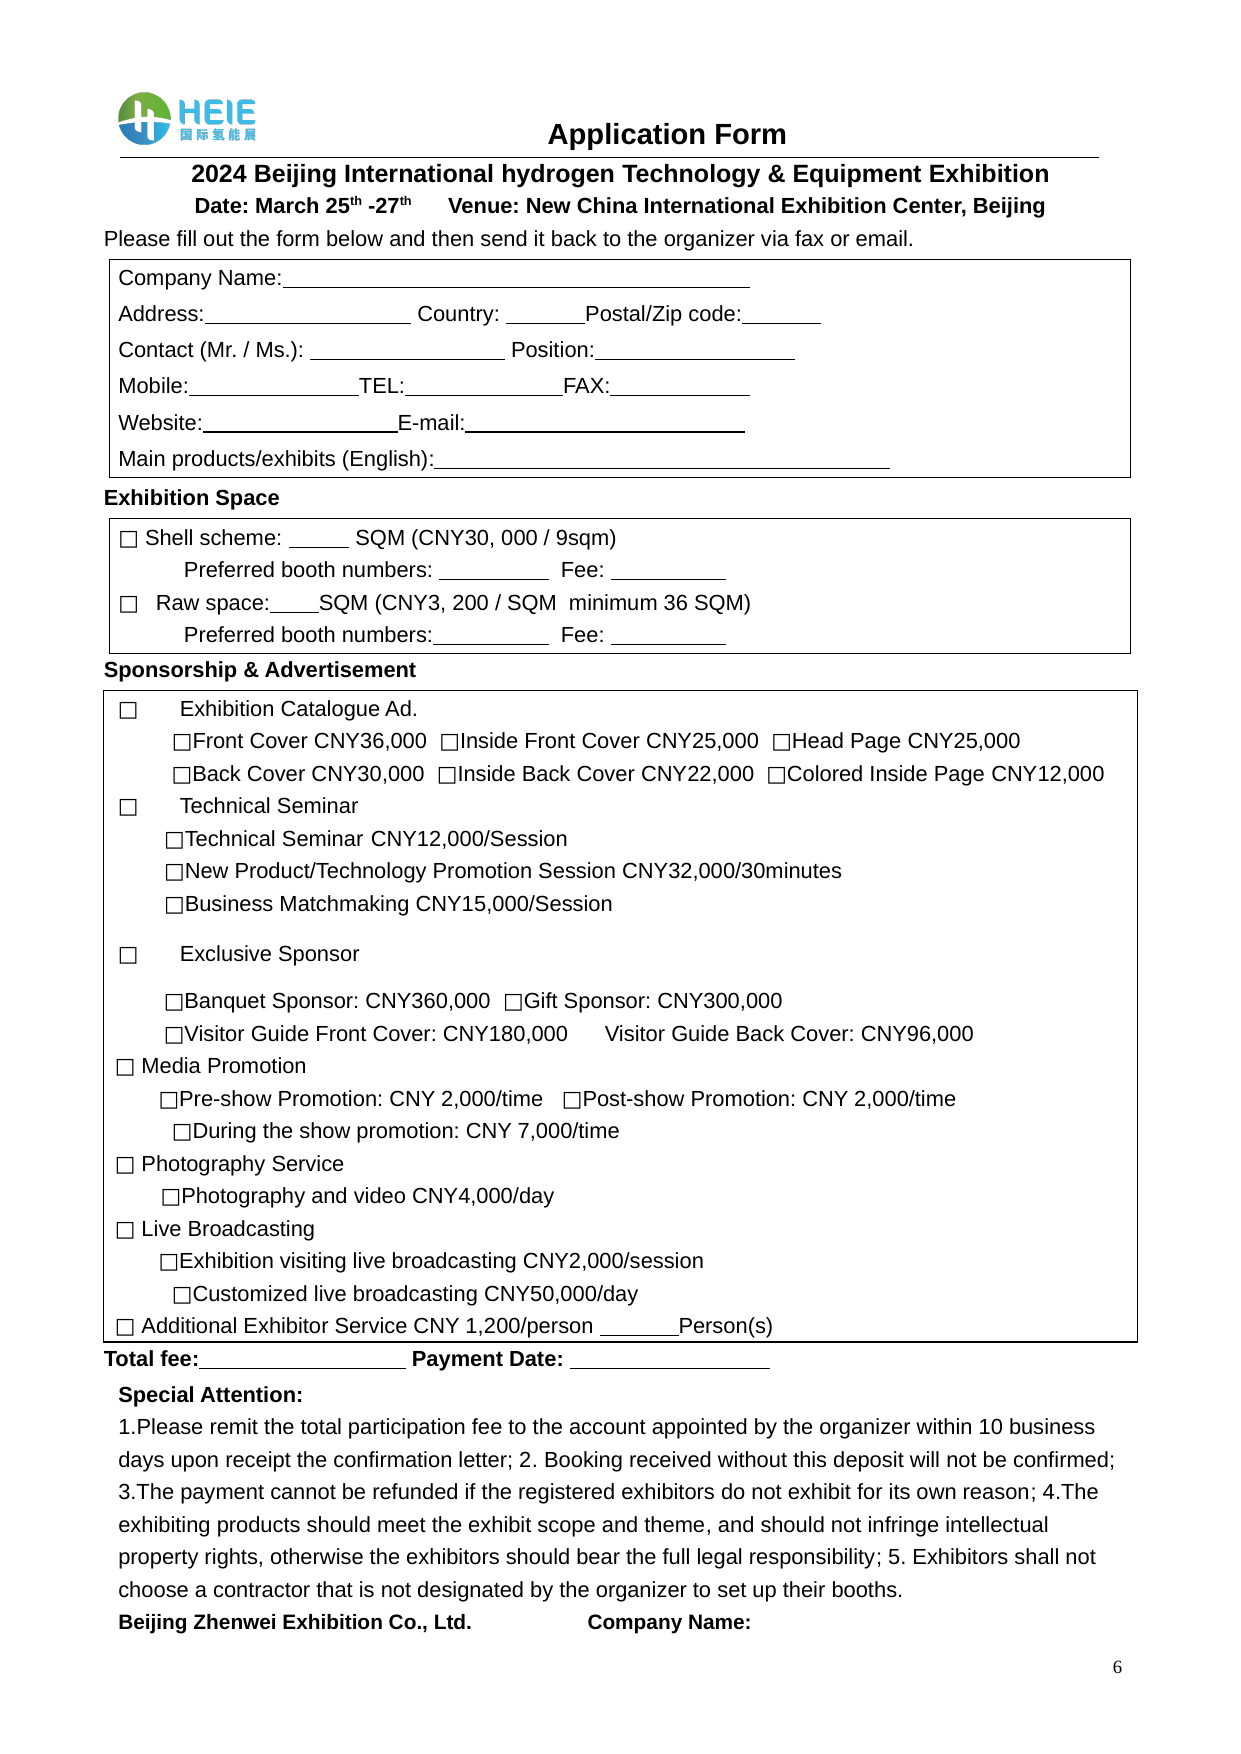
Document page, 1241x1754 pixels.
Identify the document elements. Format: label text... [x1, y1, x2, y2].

list Raw space: SQM (CNY3, 200 / SQM minimum 36 SQM) [118, 586, 1122, 615]
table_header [576, 1574, 1133, 1647]
text Contact (Mr. / Ms.): Position: [110, 331, 1130, 367]
text Date: March 25th -27th Venue: New China International Exhibition Center, Beijing [118, 190, 1122, 222]
text Total fee: Payment Date: [103, 1310, 1122, 1342]
text Application Form [118, 92, 1122, 157]
text 1.Please remit the total participation fee to the account appointed by the organizer within 10 business days upon receipt the confirmation letter; 2. Booking received without this deposit will not be confirmed; 3.The payment cannot be refunded if the registered exhibitors do not exhibit for its own reason; 4.The exhibiting products should meet the exhibit scope and theme, and should not infringe intellectual property rights, otherwise the exhibitors should bear the full legal responsibility; 5. Exhibitors shall not choose a contractor that is not designated by the organizer to set up their booths. [118, 1378, 1122, 1573]
text Website: E-mail: [110, 403, 1130, 439]
text Mobile: TEL: FAX: [110, 367, 1130, 403]
text Exhibition Space [103, 482, 1122, 514]
text Special Attention: [118, 1346, 1122, 1378]
table_header Exhibition Catalogue Ad. □Front Cover CNY36,000 □Inside Front Cover CNY25,000 □Head Page CNY25,000 □Back Cover CNY30,000 □Inside Back Cover CNY22,000 □Colored Inside Page CNY12,000 Technical Seminar □Technical Seminar CNY12,000/Session □New Product/Technology Promotion Session CNY32,000/30minutes □Business Matchmaking CNY15,000/Session Exclusive Sponsor □Banquet Sponsor: CNY360,000 □Gift Sponsor: CNY300,000 □Visitor Guide Front Cover: CNY180,000 Visitor Guide Back Cover: CNY96,000 □ Media Promotion □Pre-show Promotion: CNY 2,000/time □Post-show Promotion: CNY 2,000/time □During the show promotion: CNY 7,000/time □ Photography Service □Photography and video CNY4,000/day □ Live Broadcasting □Exhibition visiting live broadcasting CNY2,000/session □Customized live broadcasting CNY50,000/day □ Additional Exhibitor Service CNY 1,200/person Person(s) [104, 691, 1137, 1309]
text □ Shell scheme: SQM (CNY30, 000 / 9sqm) [110, 519, 1130, 553]
text Preferred booth numbers: Fee: [118, 553, 1122, 586]
text Preferred booth numbers: Fee: [110, 615, 1130, 653]
text Company Name: [110, 260, 1130, 294]
text 2024 Beijing International hydrogen Technology & Equipment Exhibition [118, 157, 1122, 190]
text Sponsorship & Advertisement [103, 654, 1122, 687]
text Please fill out the form below and then send it back to the organizer via fax or email. [103, 222, 1150, 255]
picture [118, 92, 256, 145]
text Main products/exhibits (English): [110, 439, 1130, 477]
text Address: Country: Postal/Zip code: [110, 295, 1130, 330]
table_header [107, 1574, 576, 1647]
